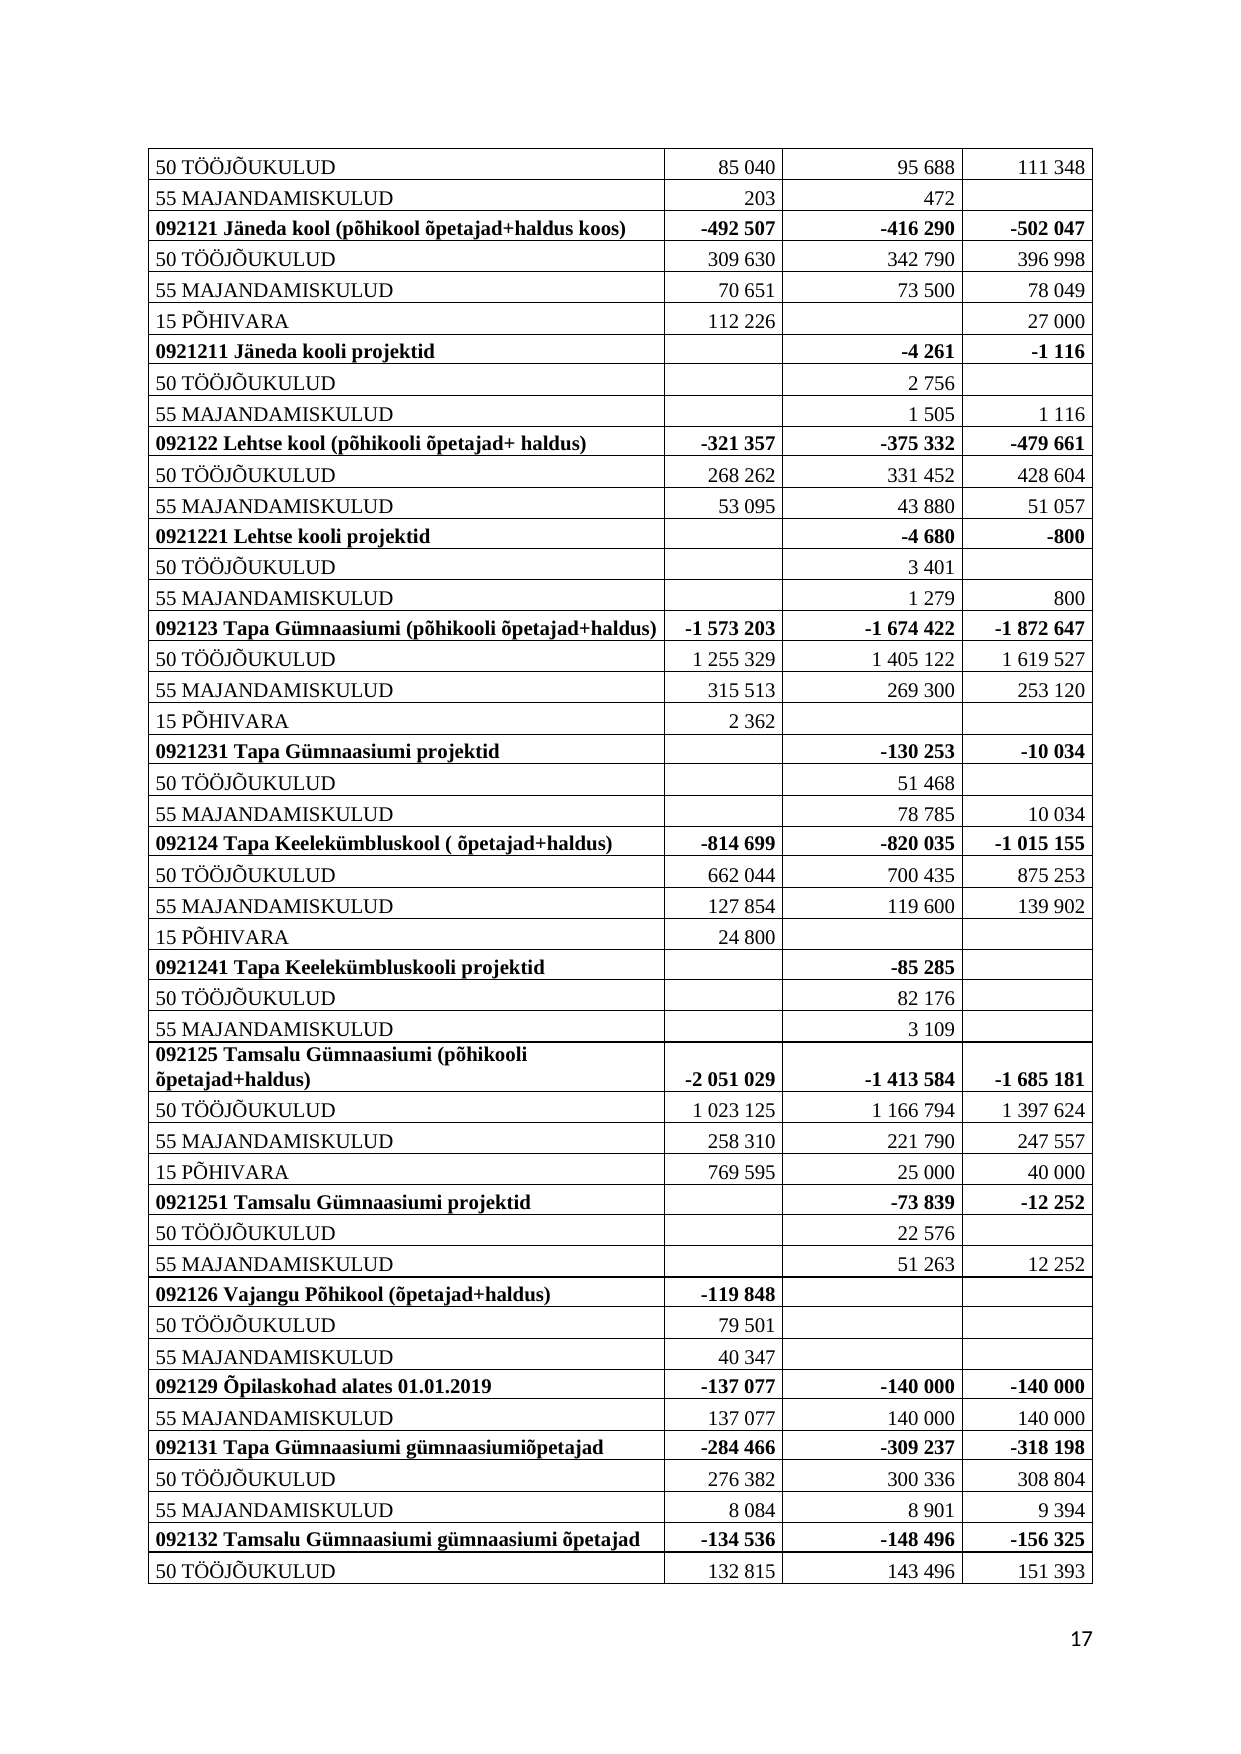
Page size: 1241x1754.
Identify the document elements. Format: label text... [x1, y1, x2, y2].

table_cell -820 035 [783, 827, 962, 855]
table_cell [665, 1215, 782, 1245]
table_cell [665, 580, 782, 610]
table_cell 55 MAJANDAMISKULUD [149, 488, 664, 518]
table_cell -73 839 [783, 1185, 962, 1214]
table_cell 2 756 [783, 364, 962, 394]
table_cell 55 MAJANDAMISKULUD [149, 272, 664, 302]
table_cell 50 TÖÖJÕUKULUD [149, 1215, 664, 1245]
table_cell -1 674 422 [783, 611, 962, 640]
table_cell -10 034 [963, 735, 1092, 763]
table_cell 8 901 [783, 1492, 962, 1522]
table_cell 137 077 [665, 1399, 782, 1429]
table_cell 85 040 [665, 149, 782, 179]
table_cell [665, 549, 782, 579]
table_cell 0921251 Tamsalu Gümnaasiumi projektid [149, 1185, 664, 1214]
table_cell 800 [963, 580, 1092, 610]
table_cell 092122 Lehtse kool (põhikooli õpetajad+ haldus) [149, 427, 664, 455]
table_cell 1 255 329 [665, 641, 782, 671]
table_cell 50 TÖÖJÕUKULUD [149, 641, 664, 671]
table_cell 55 MAJANDAMISKULUD [149, 796, 664, 826]
table_cell 700 435 [783, 856, 962, 887]
table_cell 300 336 [783, 1460, 962, 1491]
table_cell 95 688 [783, 149, 962, 179]
table_cell 092124 Tapa Keelekümbluskool ( õpetajad+haldus) [149, 827, 664, 855]
table_cell 472 [783, 180, 962, 210]
table_cell -156 325 [963, 1523, 1092, 1551]
table_cell 1 116 [963, 396, 1092, 426]
table_cell 396 998 [963, 241, 1092, 271]
table_cell -814 699 [665, 827, 782, 855]
table_cell 309 630 [665, 241, 782, 271]
table_cell 50 TÖÖJÕUKULUD [149, 456, 664, 487]
table_cell -140 000 [963, 1370, 1092, 1398]
table_cell -148 496 [783, 1523, 962, 1551]
table_cell 875 253 [963, 856, 1092, 887]
table_cell 092131 Tapa Gümnaasiumi gümnaasiumiõpetajad [149, 1431, 664, 1459]
table_cell 140 000 [963, 1399, 1092, 1429]
table_cell 55 MAJANDAMISKULUD [149, 1339, 664, 1369]
table_cell 50 TÖÖJÕUKULUD [149, 549, 664, 579]
table_cell 73 500 [783, 272, 962, 302]
table_cell [783, 1307, 962, 1337]
table_cell [783, 919, 962, 949]
table_cell -1 116 [963, 335, 1092, 363]
table_cell 43 880 [783, 488, 962, 518]
table_cell -1 573 203 [665, 611, 782, 640]
table_cell -1 685 181 [963, 1043, 1092, 1091]
table_cell 15 PÕHIVARA [149, 703, 664, 733]
table_cell [665, 796, 782, 826]
table_cell [665, 764, 782, 794]
table_cell 092132 Tamsalu Gümnaasiumi gümnaasiumi õpetajad [149, 1523, 664, 1551]
table_cell 50 TÖÖJÕUKULUD [149, 856, 664, 887]
table_cell 40 347 [665, 1339, 782, 1369]
table_cell [665, 519, 782, 548]
table_cell -1 872 647 [963, 611, 1092, 640]
table_cell [963, 1215, 1092, 1245]
table_cell -318 198 [963, 1431, 1092, 1459]
table_cell [783, 1278, 962, 1306]
table_cell -4 680 [783, 519, 962, 548]
table_cell [963, 180, 1092, 210]
table_cell 1 619 527 [963, 641, 1092, 671]
table_cell 78 785 [783, 796, 962, 826]
table_cell 127 854 [665, 888, 782, 918]
table_cell [963, 980, 1092, 1010]
table_cell 253 120 [963, 672, 1092, 702]
table_cell 1 023 125 [665, 1092, 782, 1122]
table_cell 51 468 [783, 764, 962, 794]
table_cell 24 800 [665, 919, 782, 949]
table_cell 221 790 [783, 1123, 962, 1153]
table_cell 55 MAJANDAMISKULUD [149, 1492, 664, 1522]
table_cell -137 077 [665, 1370, 782, 1398]
table_cell [665, 396, 782, 426]
table_cell [963, 919, 1092, 949]
table_cell [963, 1011, 1092, 1041]
table_cell 50 TÖÖJÕUKULUD [149, 241, 664, 271]
table_cell 55 MAJANDAMISKULUD [149, 888, 664, 918]
table_cell 2 362 [665, 703, 782, 733]
table_cell 27 000 [963, 303, 1092, 333]
table_cell 1 279 [783, 580, 962, 610]
table_cell 112 226 [665, 303, 782, 333]
table_cell 55 MAJANDAMISKULUD [149, 1246, 664, 1276]
table_cell 82 176 [783, 980, 962, 1010]
table_cell -321 357 [665, 427, 782, 455]
table_cell 0921221 Lehtse kooli projektid [149, 519, 664, 548]
table_cell 51 057 [963, 488, 1092, 518]
table_cell [665, 335, 782, 363]
table_cell 119 600 [783, 888, 962, 918]
table_cell -2 051 029 [665, 1043, 782, 1091]
table_cell [963, 1278, 1092, 1306]
table_cell 1 397 624 [963, 1092, 1092, 1122]
table_cell [665, 735, 782, 763]
table_cell -309 237 [783, 1431, 962, 1459]
table_cell [963, 364, 1092, 394]
table_cell 428 604 [963, 456, 1092, 487]
table_cell 0921241 Tapa Keelekümbluskooli projektid [149, 950, 664, 979]
table_cell 50 TÖÖJÕUKULUD [149, 980, 664, 1010]
table_cell 092129 Õpilaskohad alates 01.01.2019 [149, 1370, 664, 1398]
table_cell -416 290 [783, 211, 962, 240]
table_cell [963, 1339, 1092, 1369]
table_cell [783, 303, 962, 333]
table_cell -12 252 [963, 1185, 1092, 1214]
table_cell 55 MAJANDAMISKULUD [149, 180, 664, 210]
table_cell 092126 Vajangu Põhikool (õpetajad+haldus) [149, 1278, 664, 1306]
table_cell 662 044 [665, 856, 782, 887]
table_cell [963, 1307, 1092, 1337]
table_cell 40 000 [963, 1154, 1092, 1184]
table_cell -502 047 [963, 211, 1092, 240]
table_cell 55 MAJANDAMISKULUD [149, 580, 664, 610]
table_cell 276 382 [665, 1460, 782, 1491]
table_cell 1 505 [783, 396, 962, 426]
table_cell 50 TÖÖJÕUKULUD [149, 1460, 664, 1491]
table_cell 143 496 [783, 1553, 962, 1583]
table_cell 12 252 [963, 1246, 1092, 1276]
table_cell 3 109 [783, 1011, 962, 1041]
table_cell [963, 703, 1092, 733]
table_cell 70 651 [665, 272, 782, 302]
table_cell -1 413 584 [783, 1043, 962, 1091]
table_cell 331 452 [783, 456, 962, 487]
table_cell -140 000 [783, 1370, 962, 1398]
table_cell 50 TÖÖJÕUKULUD [149, 1307, 664, 1337]
table_cell 55 MAJANDAMISKULUD [149, 672, 664, 702]
table_cell 10 034 [963, 796, 1092, 826]
table_cell 22 576 [783, 1215, 962, 1245]
table_cell 203 [665, 180, 782, 210]
table_cell 50 TÖÖJÕUKULUD [149, 764, 664, 794]
table_cell 78 049 [963, 272, 1092, 302]
table_cell 50 TÖÖJÕUKULUD [149, 1092, 664, 1122]
table_cell 111 348 [963, 149, 1092, 179]
table_cell 53 095 [665, 488, 782, 518]
table_cell [783, 703, 962, 733]
table_cell 258 310 [665, 1123, 782, 1153]
table_cell -134 536 [665, 1523, 782, 1551]
table_cell 342 790 [783, 241, 962, 271]
table_cell -130 253 [783, 735, 962, 763]
table_cell -119 848 [665, 1278, 782, 1306]
table_cell 15 PÕHIVARA [149, 1154, 664, 1184]
table_cell 092123 Tapa Gümnaasiumi (põhikooli õpetajad+haldus) [149, 611, 664, 640]
table_cell 8 084 [665, 1492, 782, 1522]
table_cell 308 804 [963, 1460, 1092, 1491]
table_cell [665, 1185, 782, 1214]
table_cell 092121 Jäneda kool (põhikool õpetajad+haldus koos) [149, 211, 664, 240]
table_cell 151 393 [963, 1553, 1092, 1583]
table_cell 50 TÖÖJÕUKULUD [149, 364, 664, 394]
table_cell 51 263 [783, 1246, 962, 1276]
table_cell 769 595 [665, 1154, 782, 1184]
table_cell 140 000 [783, 1399, 962, 1429]
table_cell 3 401 [783, 549, 962, 579]
table_cell [665, 1246, 782, 1276]
table_cell [665, 950, 782, 979]
table_cell -4 261 [783, 335, 962, 363]
table_cell 315 513 [665, 672, 782, 702]
table_cell -1 015 155 [963, 827, 1092, 855]
table_cell 1 166 794 [783, 1092, 962, 1122]
table_cell 50 TÖÖJÕUKULUD [149, 149, 664, 179]
table_cell 55 MAJANDAMISKULUD [149, 396, 664, 426]
table_cell 092125 Tamsalu Gümnaasiumi (põhikooli õpetajad+haldus) [149, 1043, 664, 1091]
table_cell 15 PÕHIVARA [149, 303, 664, 333]
table_cell -479 661 [963, 427, 1092, 455]
table_cell -492 507 [665, 211, 782, 240]
table_cell -375 332 [783, 427, 962, 455]
table_cell 50 TÖÖJÕUKULUD [149, 1553, 664, 1583]
table_cell 1 405 122 [783, 641, 962, 671]
table_cell [665, 980, 782, 1010]
table_cell 55 MAJANDAMISKULUD [149, 1399, 664, 1429]
table_cell -284 466 [665, 1431, 782, 1459]
table_cell 55 MAJANDAMISKULUD [149, 1123, 664, 1153]
table_cell 79 501 [665, 1307, 782, 1337]
table_cell 269 300 [783, 672, 962, 702]
table_cell [783, 1339, 962, 1369]
table_cell [665, 1011, 782, 1041]
table_cell 0921211 Jäneda kooli projektid [149, 335, 664, 363]
table_cell 247 557 [963, 1123, 1092, 1153]
table_cell 268 262 [665, 456, 782, 487]
table_cell [963, 950, 1092, 979]
table_cell [665, 364, 782, 394]
table_cell [963, 764, 1092, 794]
table_cell 15 PÕHIVARA [149, 919, 664, 949]
table_cell 55 MAJANDAMISKULUD [149, 1011, 664, 1041]
table_cell 9 394 [963, 1492, 1092, 1522]
table_cell -85 285 [783, 950, 962, 979]
table_cell 132 815 [665, 1553, 782, 1583]
table_cell -800 [963, 519, 1092, 548]
table_cell [963, 549, 1092, 579]
table_cell 0921231 Tapa Gümnaasiumi projektid [149, 735, 664, 763]
table_cell 25 000 [783, 1154, 962, 1184]
table_cell 139 902 [963, 888, 1092, 918]
